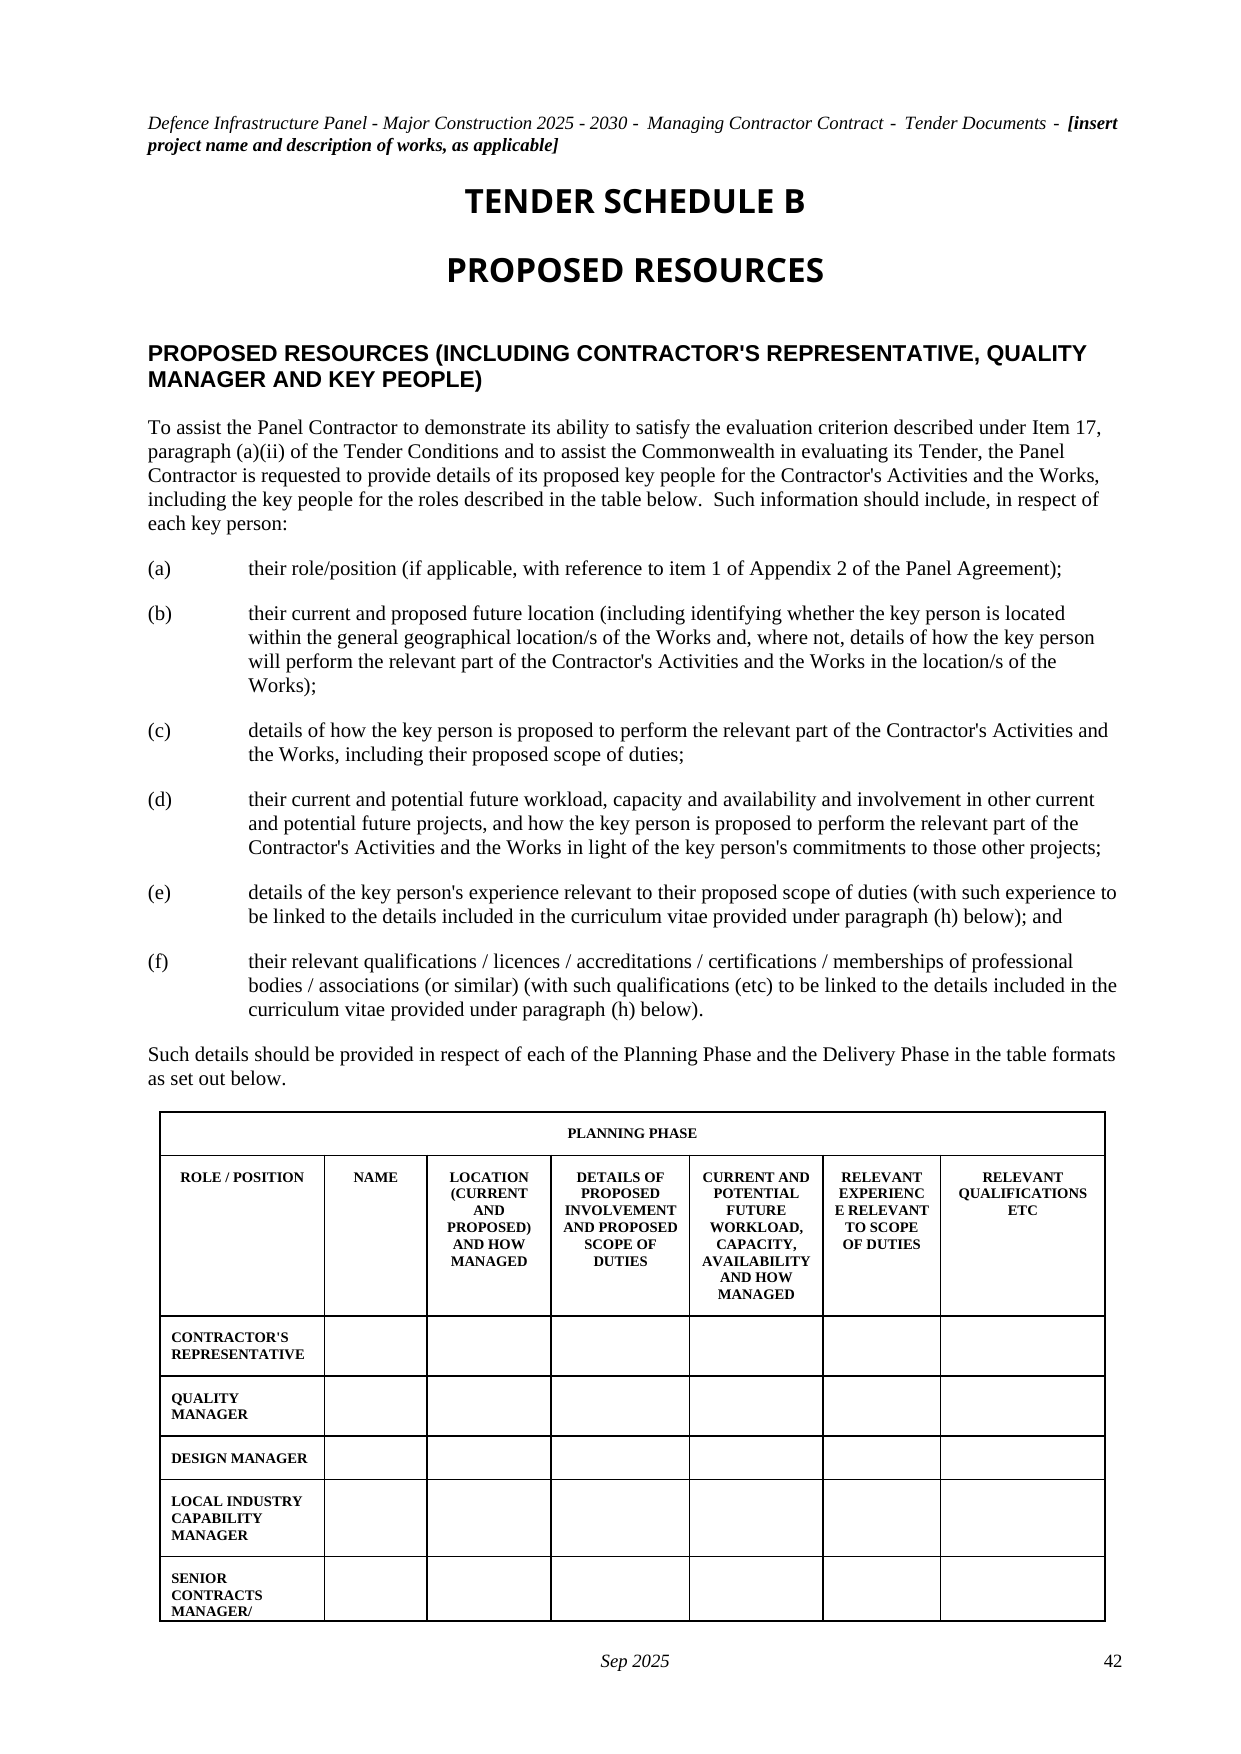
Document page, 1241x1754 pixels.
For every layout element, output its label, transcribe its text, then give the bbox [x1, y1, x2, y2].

table_cell [690, 1480, 822, 1556]
table_cell [552, 1480, 689, 1556]
subtitle their relevant qualifications / licences / accreditations / certifications / memberships of professional bodies / associations (or similar) (with such qualifications (etc) to be linked to the details included in the curriculum vitae provided under paragraph (h) below). [148, 949, 1122, 1021]
table_cell [428, 1480, 550, 1556]
table_cell SENIOR CONTRACTS MANAGER/ SUBCONTRACTS ADMINISTRATOR [161, 1557, 324, 1620]
table_cell [941, 1317, 1104, 1375]
subtitle PROPOSED RESOURCES (INCLUDING CONTRACTOR'S REPRESENTATIVE, QUALITY MANAGER AND KEY PEOPLE) [148, 339, 1122, 392]
table_cell [552, 1557, 689, 1620]
table_header PLANNING PHASE [161, 1113, 1104, 1154]
table_cell [428, 1437, 550, 1479]
table_cell DESIGN MANAGER [161, 1437, 324, 1479]
table_cell [941, 1557, 1104, 1620]
table_cell [941, 1377, 1104, 1435]
table_cell [824, 1557, 940, 1620]
table_cell [690, 1557, 822, 1620]
table_cell [325, 1437, 426, 1479]
table_cell [941, 1437, 1104, 1479]
table_cell QUALITY MANAGER [161, 1377, 324, 1435]
table_cell [325, 1377, 426, 1435]
table_cell [824, 1317, 940, 1375]
table_cell ROLE / POSITION [161, 1156, 324, 1315]
table_cell [552, 1377, 689, 1435]
subtitle their role/position (if applicable, with reference to item 1 of Appendix 2 of the Panel Agreement); [148, 556, 1122, 580]
table_cell [690, 1317, 822, 1375]
subtitle their current and proposed future location (including identifying whether the key person is located within the general geographical location/s of the Works and, where not, details of how the key person will perform the relevant part of the Contractor's Activities and the Works in the location/s of the Works); [148, 601, 1122, 697]
table_cell [428, 1317, 550, 1375]
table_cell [552, 1156, 689, 1315]
table_cell [325, 1317, 426, 1375]
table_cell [824, 1156, 940, 1315]
text To assist the Panel Contractor to demonstrate its ability to satisfy the evaluation criterion described under Item 17, paragraph (a)(ii) of the Tender Conditions and to assist the Commonwealth in evaluating its Tender, the Panel Contractor is requested to provide details of its proposed key people for the Contractor's Activities and the Works, including the key people for the roles described in the table below. Such information should include, in respect of each key person: [148, 415, 1122, 535]
subtitle details of the key person's experience relevant to their proposed scope of duties (with such experience to be linked to the details included in the curriculum vitae provided under paragraph (h) below); and [148, 880, 1122, 928]
table_cell [552, 1317, 689, 1375]
table_cell CONTRACTOR'S REPRESENTATIVE [161, 1317, 324, 1375]
table_cell [690, 1377, 822, 1435]
table_cell [690, 1437, 822, 1479]
table_cell [325, 1480, 426, 1556]
subtitle details of how the key person is proposed to perform the relevant part of the Contractor's Activities and the Works, including their proposed scope of duties; [148, 718, 1122, 766]
text Such details should be provided in respect of each of the Planning Phase and the Delivery Phase in the table formats as set out below. [148, 1042, 1122, 1090]
table_cell [552, 1437, 689, 1479]
table_cell [824, 1480, 940, 1556]
table_cell [428, 1557, 550, 1620]
table_cell [941, 1480, 1104, 1556]
subtitle Proposed Resources [148, 178, 1122, 292]
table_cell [428, 1156, 550, 1315]
table_cell LOCAL INDUSTRY CAPABILITY MANAGER [161, 1480, 324, 1556]
table_cell [824, 1377, 940, 1435]
subtitle their current and potential future workload, capacity and availability and involvement in other current and potential future projects, and how the key person is proposed to perform the relevant part of the Contractor's Activities and the Works in light of the key person's commitments to those other projects; [148, 787, 1122, 859]
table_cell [690, 1156, 822, 1315]
table_cell [325, 1557, 426, 1620]
table_cell RELEVANT QUALIFICATIONS ETC [941, 1156, 1104, 1315]
table_cell [428, 1377, 550, 1435]
table_cell NAME [325, 1156, 426, 1315]
table_cell [824, 1437, 940, 1479]
